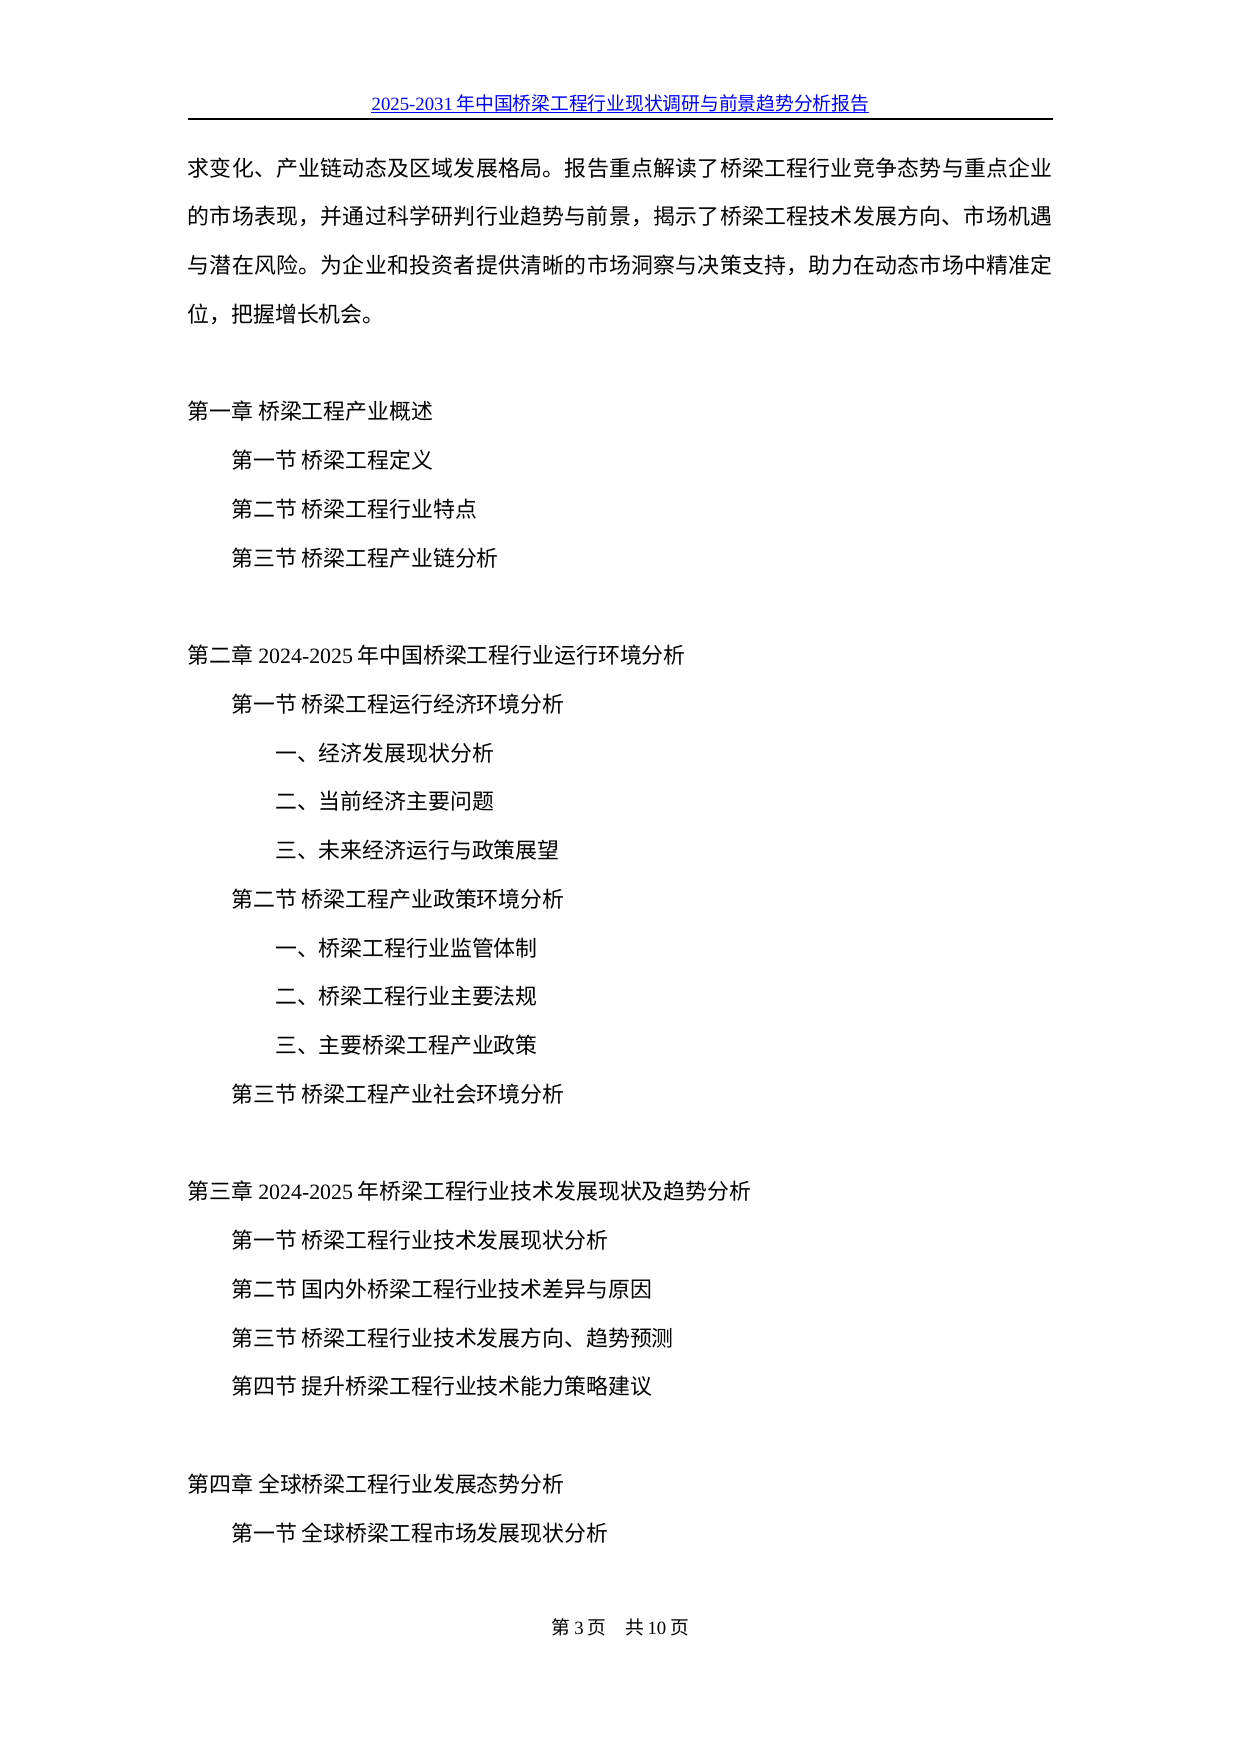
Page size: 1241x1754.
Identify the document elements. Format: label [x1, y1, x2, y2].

text [187, 150, 1053, 1548]
